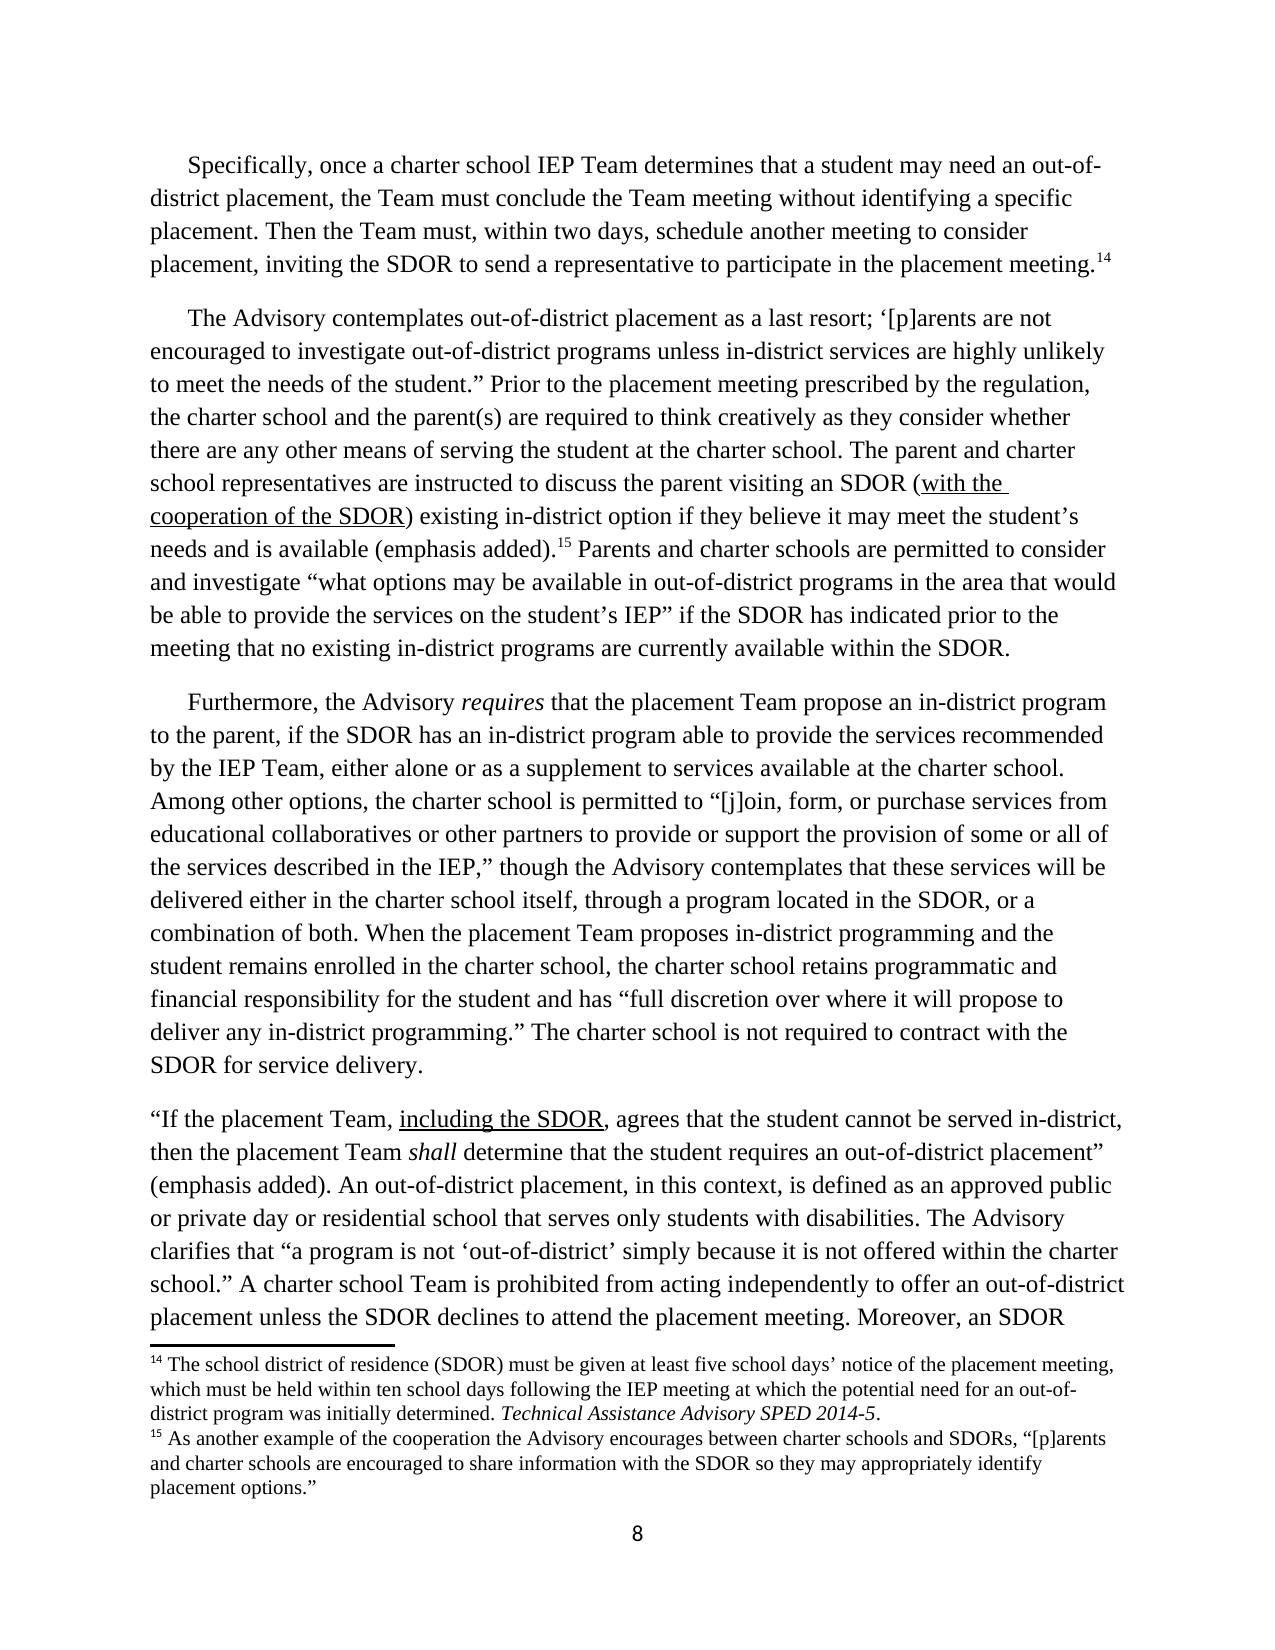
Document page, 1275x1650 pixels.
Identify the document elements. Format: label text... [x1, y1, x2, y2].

text The Advisory contemplates out-of-district placement as a last resort; ‘[p]arents are not encouraged to investigate out-of-district programs unless in-district services are highly unlikely to meet the needs of the student.” Prior to the placement meeting prescribed by the regulation, the charter school and the parent(s) are required to think creatively as they consider whether there are any other means of serving the student at the charter school. The parent and charter school representatives are instructed to discuss the parent visiting an SDOR (with the cooperation of the SDOR) existing in-district option if they believe it may meet the student’s needs and is available (emphasis added). Parents and charter schools are permitted to consider and investigate “what options may be available in out-of-district programs in the area that would be able to provide the services on the student’s IEP” if the SDOR has indicated prior to the meeting that no existing in-district programs are currently available within the SDOR. [150, 303, 1125, 662]
text Specifically, once a charter school IEP Team determines that a student may need an out-of-district placement, the Team must conclude the Team meeting without identifying a specific placement. Then the Team must, within two days, schedule another meeting to consider placement, inviting the SDOR to send a representative to participate in the placement meeting. [150, 150, 1125, 278]
text Furthermore, the Advisory requires that the placement Team propose an in-district program to the parent, if the SDOR has an in-district program able to provide the services recommended by the IEP Team, either alone or as a supplement to services available at the charter school. Among other options, the charter school is permitted to “[j]oin, form, or purchase services from educational collaboratives or other partners to provide or support the provision of some or all of the services described in the IEP,” though the Advisory contemplates that these services will be delivered either in the charter school itself, through a program located in the SDOR, or a combination of both. When the placement Team proposes in-district programming and the student remains enrolled in the charter school, the charter school retains programmatic and financial responsibility for the student and has “full discretion over where it will propose to deliver any in-district programming.” The charter school is not required to contract with the SDOR for service delivery. [150, 687, 1125, 1079]
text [150, 1104, 1125, 1331]
